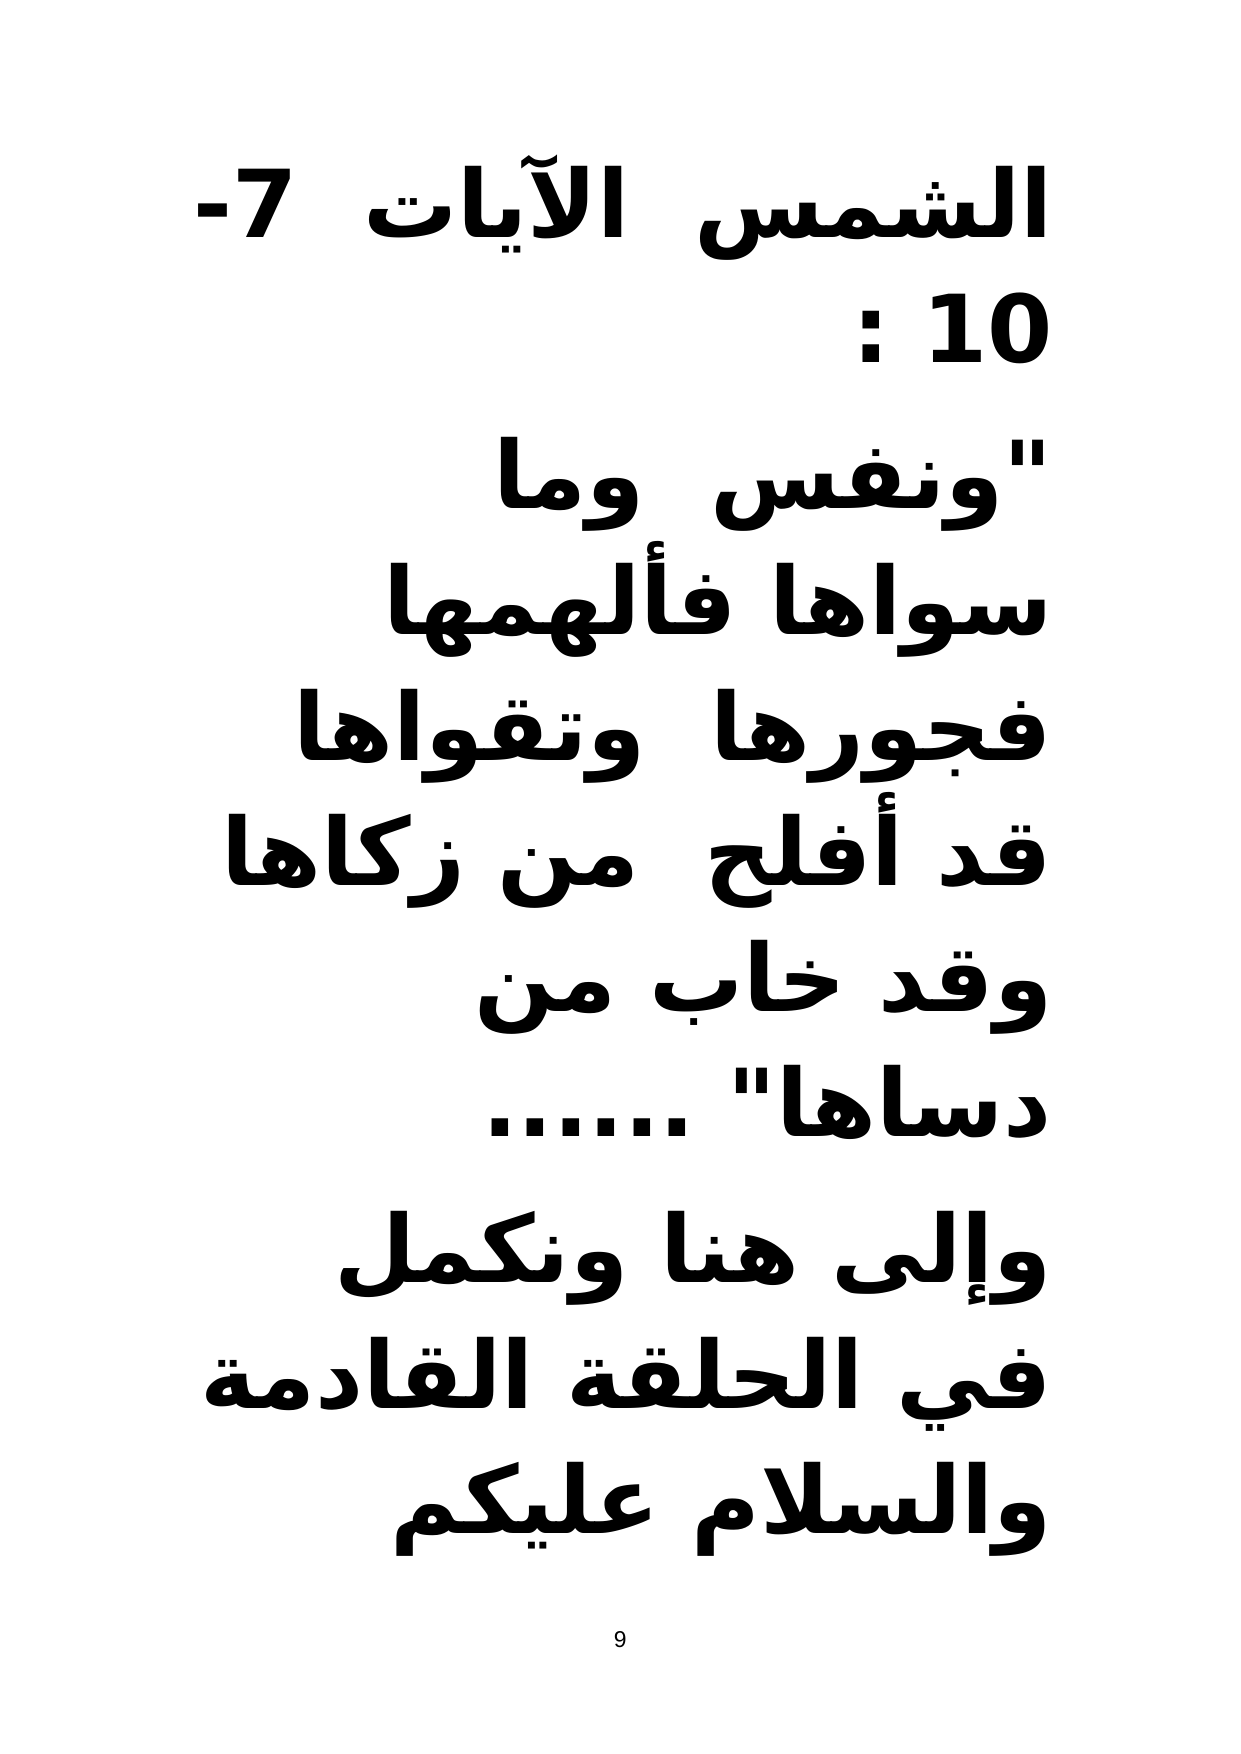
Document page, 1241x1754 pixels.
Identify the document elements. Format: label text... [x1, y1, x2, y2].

text "ونفس وما سواها فألهمها فجورها وتقواها قد أفلح من زكاها وقد خاب من دساها" ...... [187, 422, 1053, 1159]
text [187, 1196, 1053, 1556]
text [187, 150, 1053, 385]
